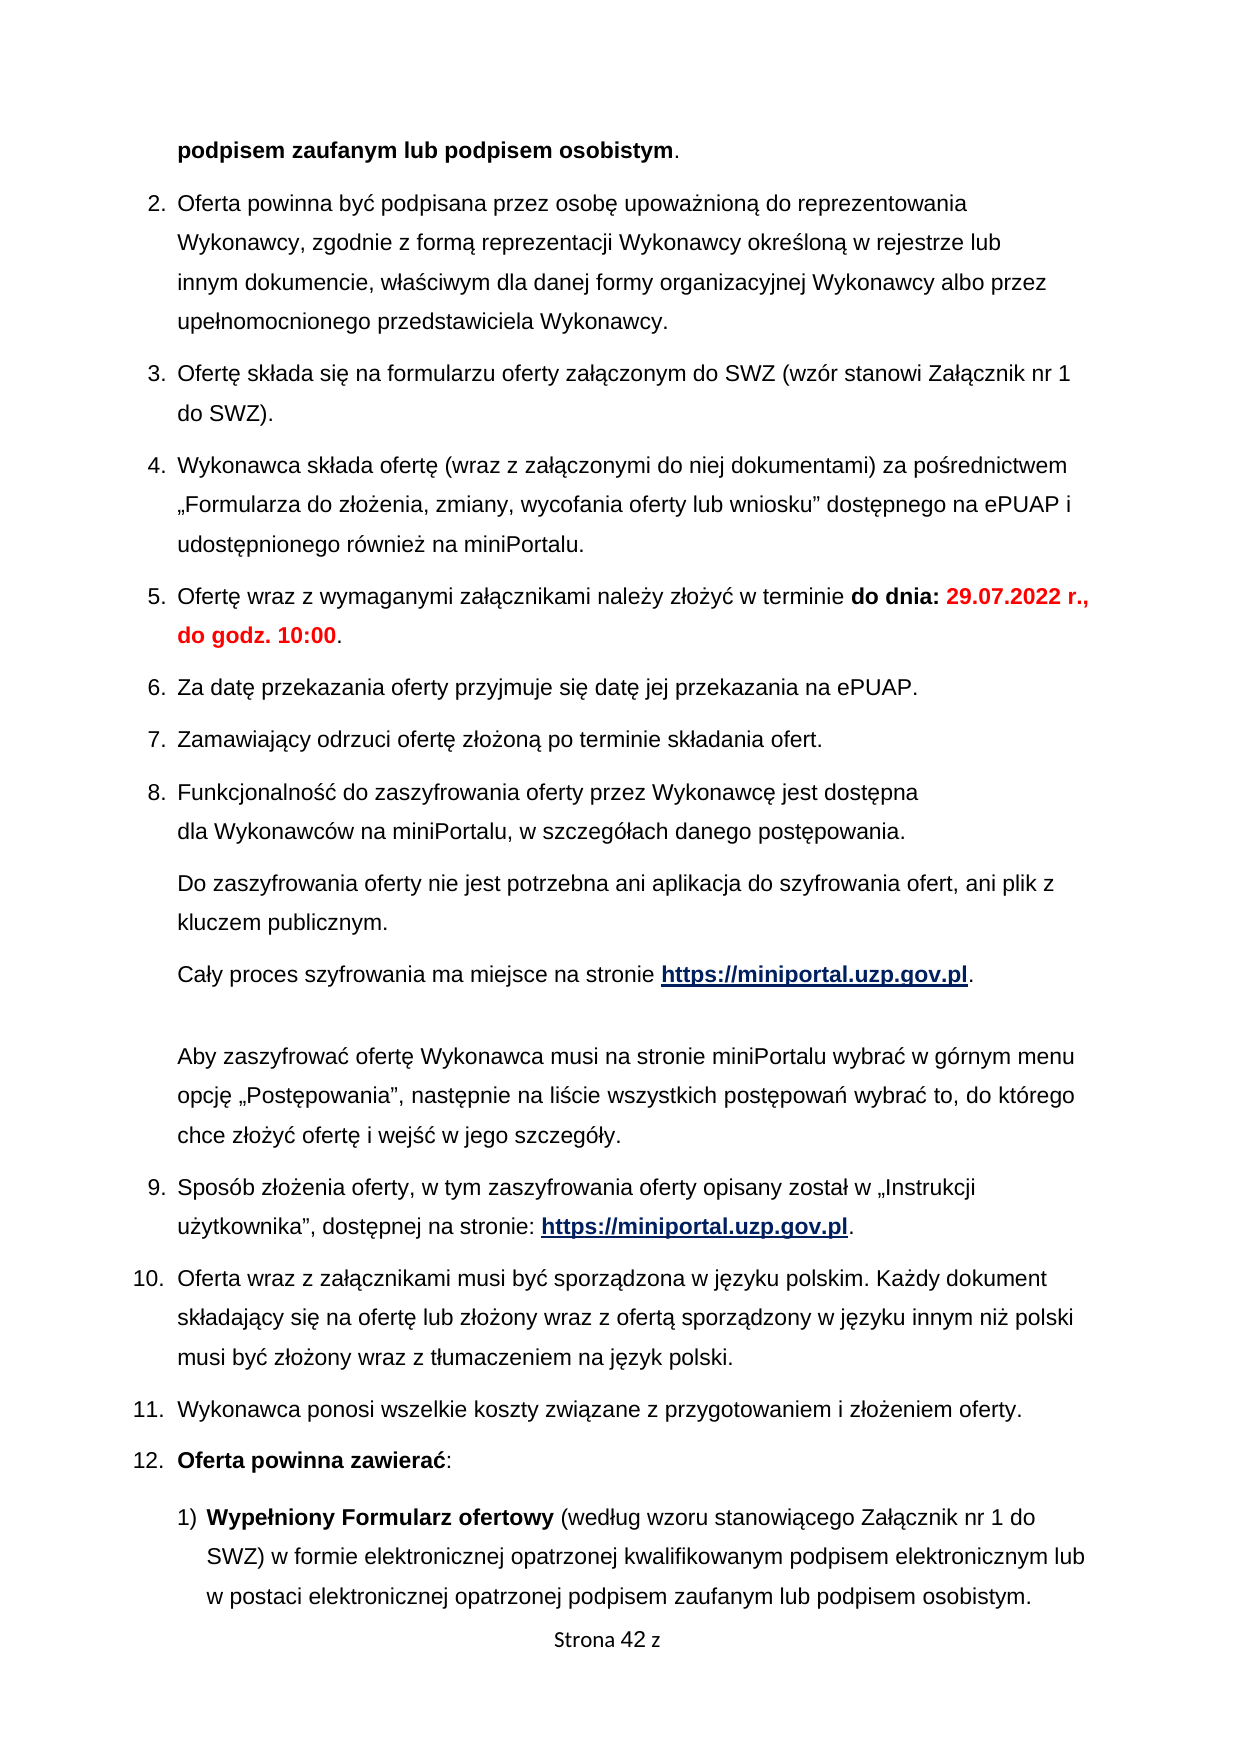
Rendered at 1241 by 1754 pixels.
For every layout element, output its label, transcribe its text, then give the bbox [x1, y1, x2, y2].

list Ofertę wraz z wymaganymi załącznikami należy złożyć w terminie do dnia: 29.07.2022 r., do godz. 10:00. [147, 583, 1089, 648]
list Ofertę składa się na formularzu oferty załączonym do SWZ (wzór stanowi Załącznik nr 1 do SWZ). [147, 360, 1072, 426]
subtitle Oferta powinna zawierać: [133, 1447, 1105, 1473]
text Aby zaszyfrować ofertę Wykonawca musi na stronie miniPortalu wybrać w górnym menu opcję „Postępowania”, następnie na liście wszystkich postępowań wybrać to, do którego chce złożyć ofertę i wejść w jego szczegóły. [177, 1043, 1075, 1148]
list Oferta wraz z załącznikami musi być sporządzona w języku polskim. Każdy dokument składający się na ofertę lub złożony wraz z ofertą sporządzony w języku innym niż polski musi być złożony wraz z tłumaczeniem na język polski. [133, 1265, 1074, 1370]
text „Formularza do złożenia, zmiany, wycofania oferty lub wniosku” dostępnego na ePUAP i udostępnionego również na miniPortalu. [177, 491, 1073, 557]
list Wykonawca ponosi wszelkie koszty związane z przygotowaniem i złożeniem oferty. [133, 1396, 1105, 1422]
list Wypełniony Formularz ofertowy (według wzoru stanowiącego Załącznik nr 1 do SWZ) w formie elektronicznej opatrzonej kwalifikowanym podpisem elektronicznym lub w postaci elektronicznej opatrzonej podpisem zaufanym lub podpisem osobistym. [177, 1504, 1086, 1609]
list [147, 137, 1076, 164]
list Wykonawca składa ofertę (wraz z załączonymi do niej dokumentami) za pośrednictwem [147, 452, 1105, 478]
list Zamawiający odrzuci ofertę złożoną po terminie składania ofert. [147, 726, 1105, 753]
list Oferta powinna być podpisana przez osobę upoważnioną do reprezentowania Wykonawcy, zgodnie z formą reprezentacji Wykonawcy określoną w rejestrze lub innym dokumencie, właściwym dla danej formy organizacyjnej Wykonawcy albo przez upełnomocnionego przedstawiciela Wykonawcy. [147, 190, 1068, 335]
list Za datę przekazania oferty przyjmuje się datę jej przekazania na ePUAP. [147, 674, 1105, 701]
text Cały proces szyfrowania ma miejsce na stronie https://miniportal.uzp.gov.pl. [177, 961, 1105, 988]
text Do zaszyfrowania oferty nie jest potrzebna ani aplikacja do szyfrowania ofert, ani plik z kluczem publicznym. [177, 870, 1056, 936]
list Funkcjonalność do zaszyfrowania oferty przez Wykonawcę jest dostępna dla Wykonawców na miniPortalu, w szczegółach danego postępowania. [147, 778, 955, 844]
list Sposób złożenia oferty, w tym zaszyfrowania oferty opisany został w „Instrukcji użytkownika”, dostępnej na stronie: https://miniportal.uzp.gov.pl. [147, 1174, 976, 1239]
